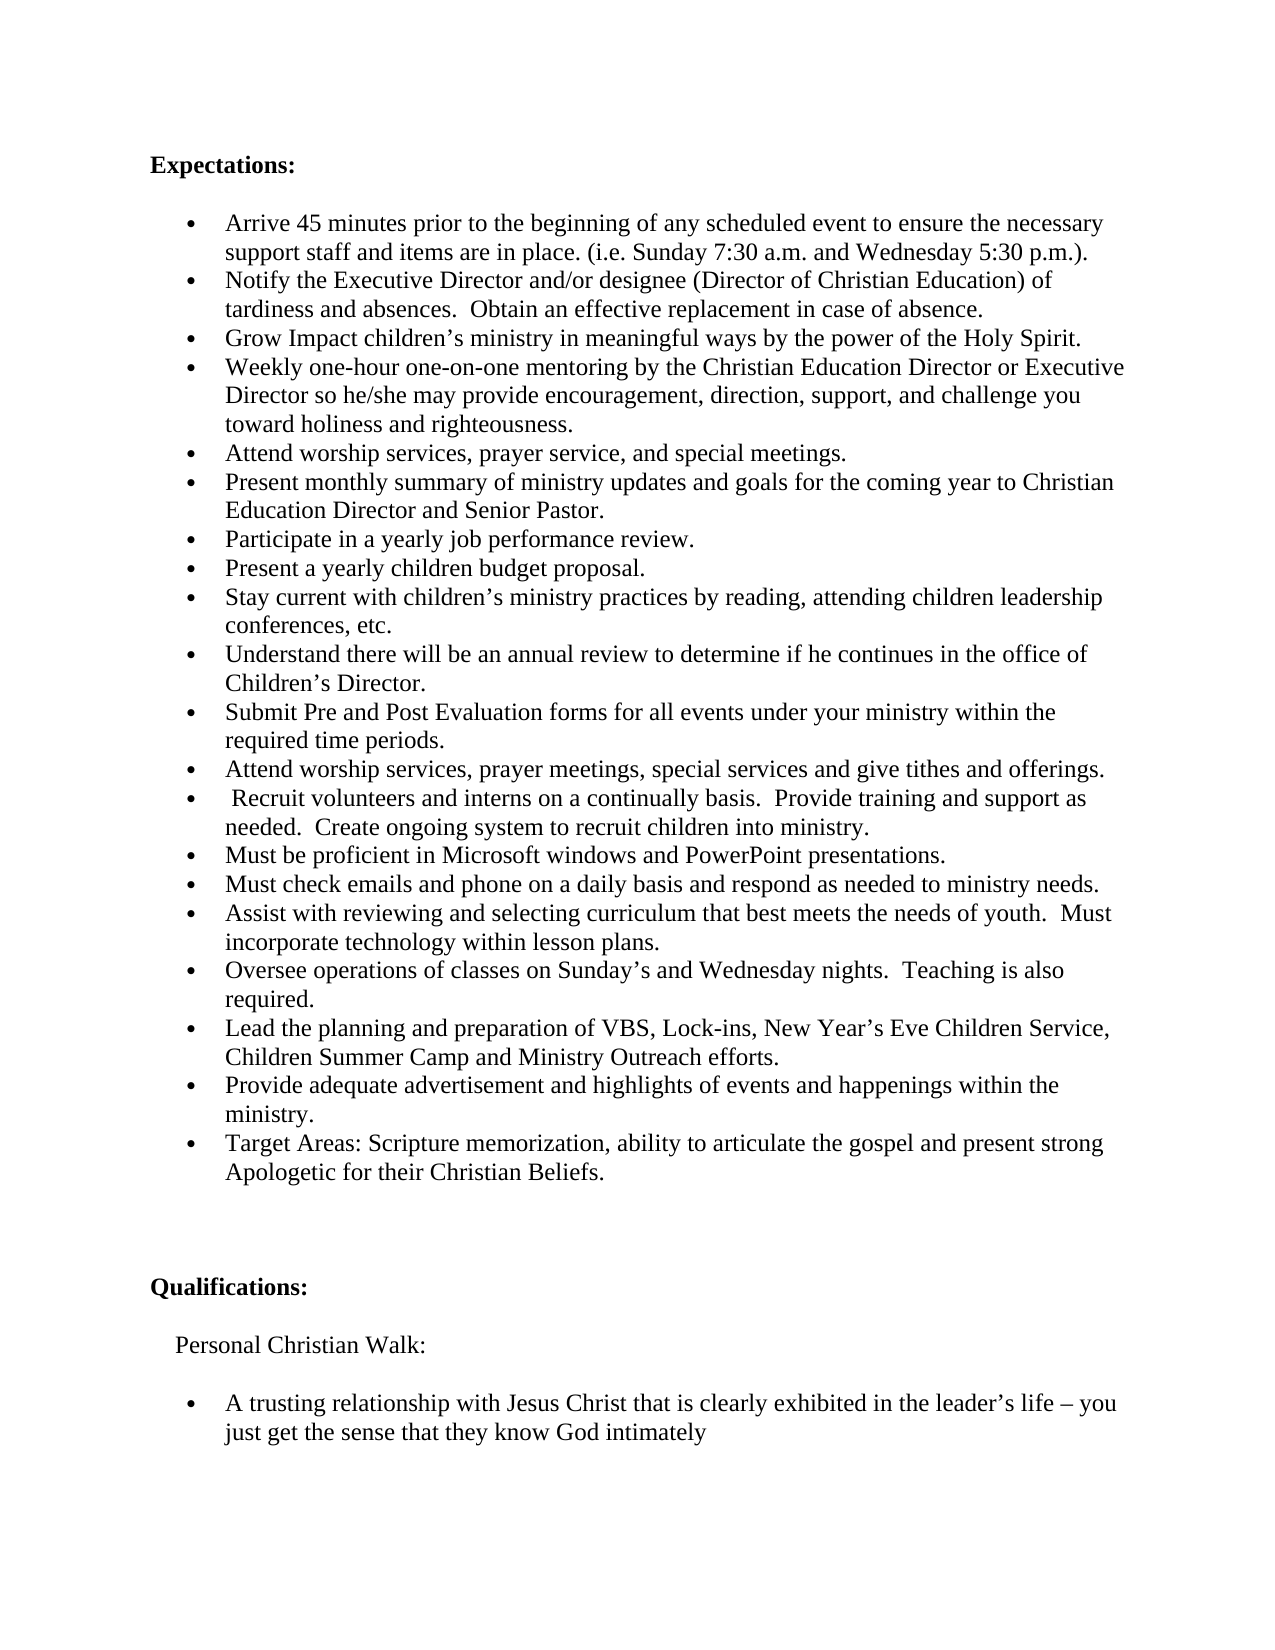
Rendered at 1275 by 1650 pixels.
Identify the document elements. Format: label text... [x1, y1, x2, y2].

list Attend worship services, prayer service, and special meetings. [187, 438, 1125, 467]
list Weekly one-hour one-on-one mentoring by the Christian Education Director or Executive Director so he/she may provide encouragement, direction, support, and challenge you toward holiness and righteousness. [187, 352, 1125, 438]
list Present a yearly children budget proposal. [187, 553, 1125, 582]
list Attend worship services, prayer meetings, special services and give tithes and offerings. [187, 754, 1125, 783]
list Notify the Executive Director and/or designee (Director of Christian Education) of tardiness and absences. Obtain an effective replacement in case of absence. [187, 265, 1125, 323]
list Lead the planning and preparation of VBS, Lock-ins, New Year’s Eve Children Service, Children Summer Camp and Ministry Outreach efforts. [187, 1013, 1125, 1070]
list Grow Impact children’s ministry in meaningful ways by the power of the Holy Spirit. [187, 323, 1125, 352]
list Provide adequate advertisement and highlights of events and happenings within the ministry. [187, 1070, 1125, 1128]
list Present monthly summary of ministry updates and goals for the coming year to Christian Education Director and Senior Pastor. [187, 467, 1125, 524]
text Qualifications: [150, 1272, 1125, 1301]
list Recruit volunteers and interns on a continually basis. Provide training and support as needed. Create ongoing system to recruit children into ministry. [187, 783, 1125, 840]
list A trusting relationship with Jesus Christ that is clearly exhibited in the leader’s life – you just get the sense that they know God intimately [187, 1388, 1125, 1446]
list Must be proficient in Microsoft windows and PowerPoint presentations. [187, 840, 1125, 869]
list Must check emails and phone on a daily basis and respond as needed to ministry needs. [187, 869, 1125, 898]
list Participate in a yearly job performance review. [187, 524, 1125, 553]
list Oversee operations of classes on Sunday’s and Wednesday nights. Teaching is also required. [187, 955, 1125, 1013]
list Understand there will be an annual review to determine if he continues in the office of Children’s Director. [187, 639, 1125, 697]
list Target Areas: Scripture memorization, ability to articulate the gospel and present strong Apologetic for their Christian Beliefs. [187, 1128, 1125, 1185]
list Submit Pre and Post Evaluation forms for all events under your ministry within the required time periods. [187, 697, 1125, 754]
list Stay current with children’s ministry practices by reading, attending children leadership conferences, etc. [187, 582, 1125, 639]
text Expectations: [150, 150, 1125, 179]
list Assist with reviewing and selecting curriculum that best meets the needs of youth. Must incorporate technology within lesson plans. [187, 898, 1125, 955]
text Personal Christian Walk: [150, 1330, 1125, 1359]
list Arrive 45 minutes prior to the beginning of any scheduled event to ensure the necessary support staff and items are in place. (i.e. Sunday 7:30 a.m. and Wednesday 5:30 p.m.). [187, 208, 1125, 265]
